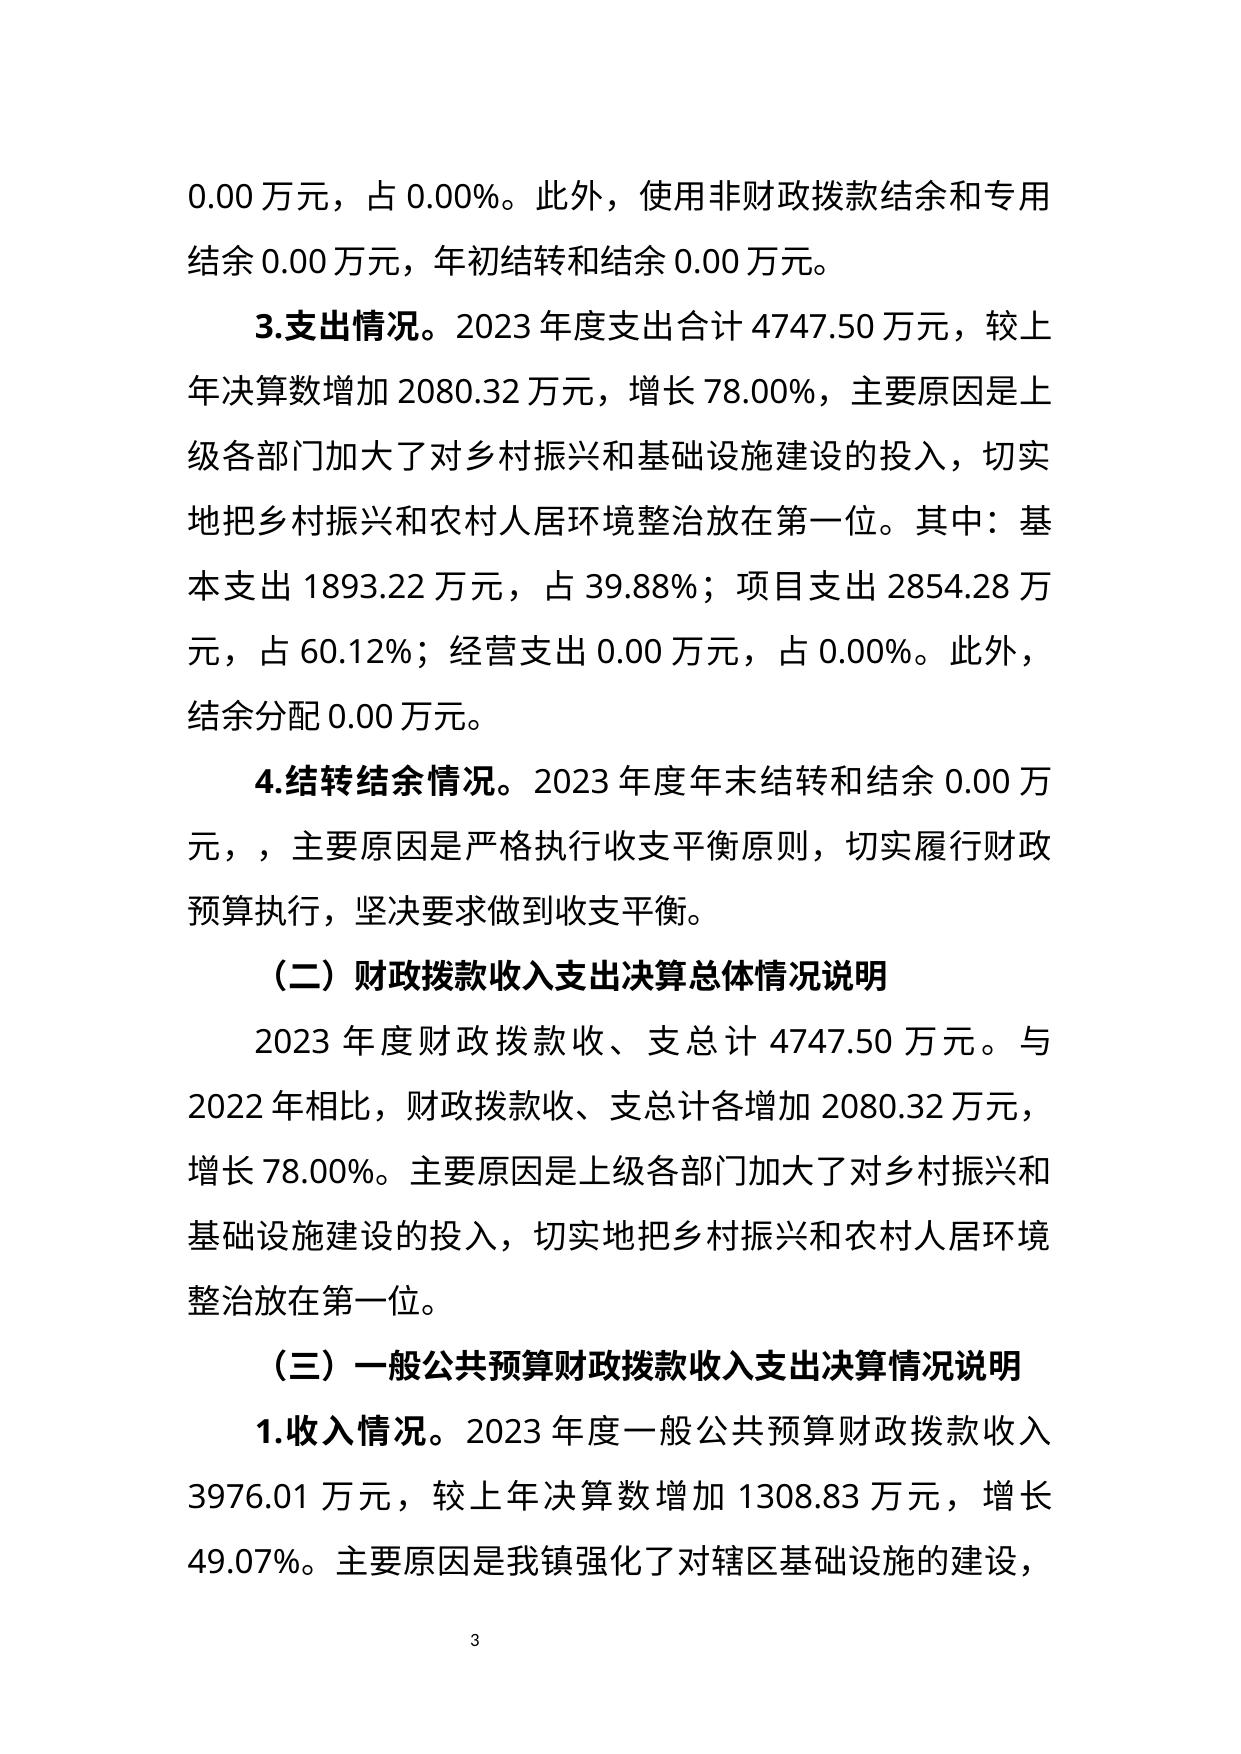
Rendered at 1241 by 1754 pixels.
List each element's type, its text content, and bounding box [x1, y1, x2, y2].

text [187, 1397, 1053, 1592]
text 2023年度财政拨款收、支总计4747.50万元。与2022年相比，财政拨款收、支总计各增加2080.32万元，增长78.00%。主要原因是上级各部门加大了对乡村振兴和基础设施建设的投入，切实地把乡村振兴和农村人居环境整治放在第一位。 [187, 1007, 1053, 1332]
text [187, 162, 1053, 292]
text 3.支出情况。2023年度支出合计4747.50万元，较上年决算数增加2080.32万元，增长78.00%，主要原因是上级各部门加大了对乡村振兴和基础设施建设的投入，切实地把乡村振兴和农村人居环境整治放在第一位。其中：基本支出1893.22万元，占39.88%；项目支出2854.28万元，占60.12%；经营支出0.00万元，占0.00%。此外，结余分配0.00万元。 [187, 292, 1053, 747]
list 4.结转结余情况。2023年度年末结转和结余0.00万元，，主要原因是严格执行收支平衡原则，切实履行财政预算执行，坚决要求做到收支平衡。 [187, 747, 1053, 942]
text （二）财政拨款收入支出决算总体情况说明 [187, 942, 1053, 1007]
text （三）一般公共预算财政拨款收入支出决算情况说明 [187, 1332, 1053, 1397]
